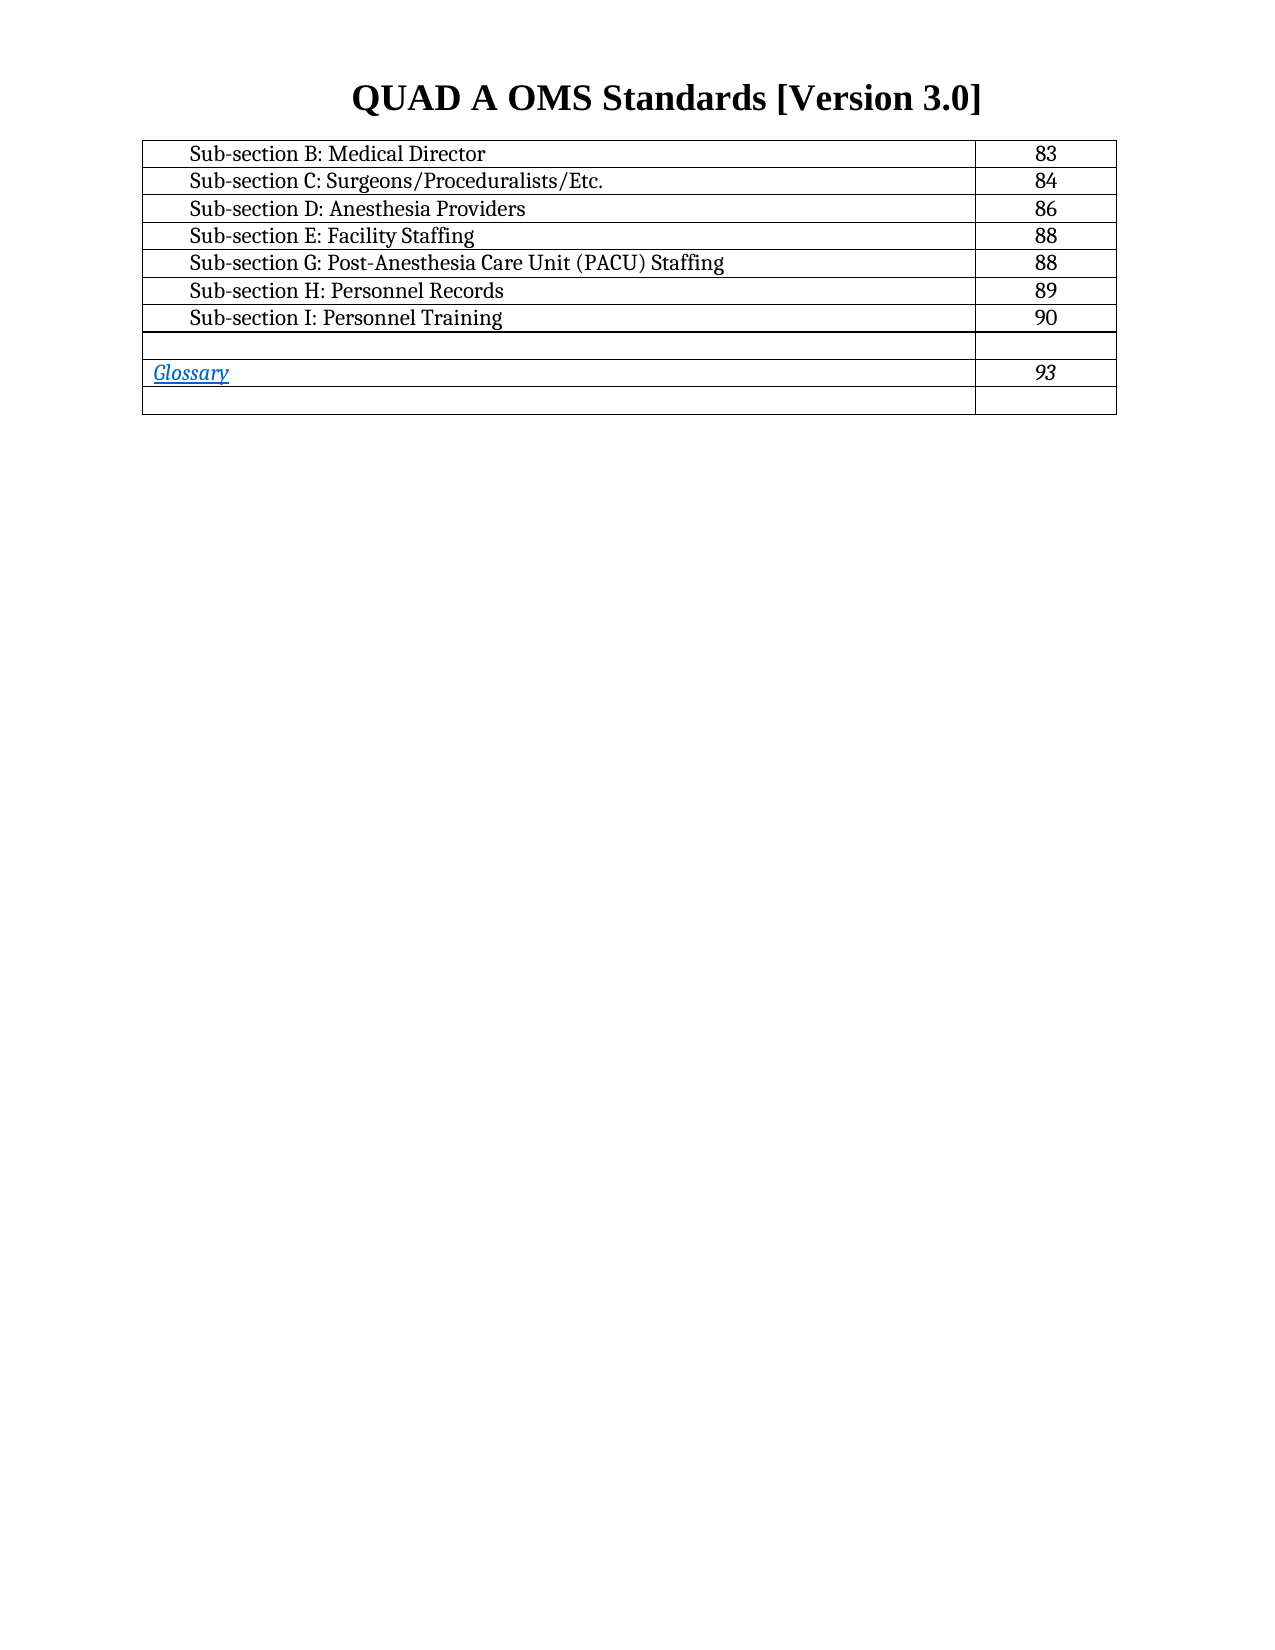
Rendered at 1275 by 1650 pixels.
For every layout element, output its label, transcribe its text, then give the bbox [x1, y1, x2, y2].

table_cell 88 [976, 250, 1116, 277]
table_cell Sub-section I: Personnel Training [143, 305, 975, 331]
table_cell 90 [976, 305, 1116, 331]
table_cell [143, 333, 975, 359]
table_cell Sub-section H: Personnel Records [143, 278, 975, 304]
table_cell Glossary [143, 360, 975, 386]
table_cell Sub-section G: Post-Anesthesia Care Unit (PACU) Staffing [143, 250, 975, 277]
table_cell 84 [976, 168, 1116, 194]
table_cell [143, 387, 975, 413]
table_cell Sub-section D: Anesthesia Providers [143, 195, 975, 222]
table_cell Sub-section C: Surgeons/Proceduralists/Etc. [143, 168, 975, 194]
table_cell Sub-section B: Medical Director [143, 141, 975, 167]
table_cell 83 [976, 141, 1116, 167]
table_cell [976, 387, 1116, 413]
table_cell 93 [976, 360, 1116, 386]
table_cell Sub-section E: Facility Staffing [143, 223, 975, 249]
table_cell 88 [976, 223, 1116, 249]
table_cell [976, 333, 1116, 359]
table_cell 86 [976, 195, 1116, 222]
table_cell 89 [976, 278, 1116, 304]
